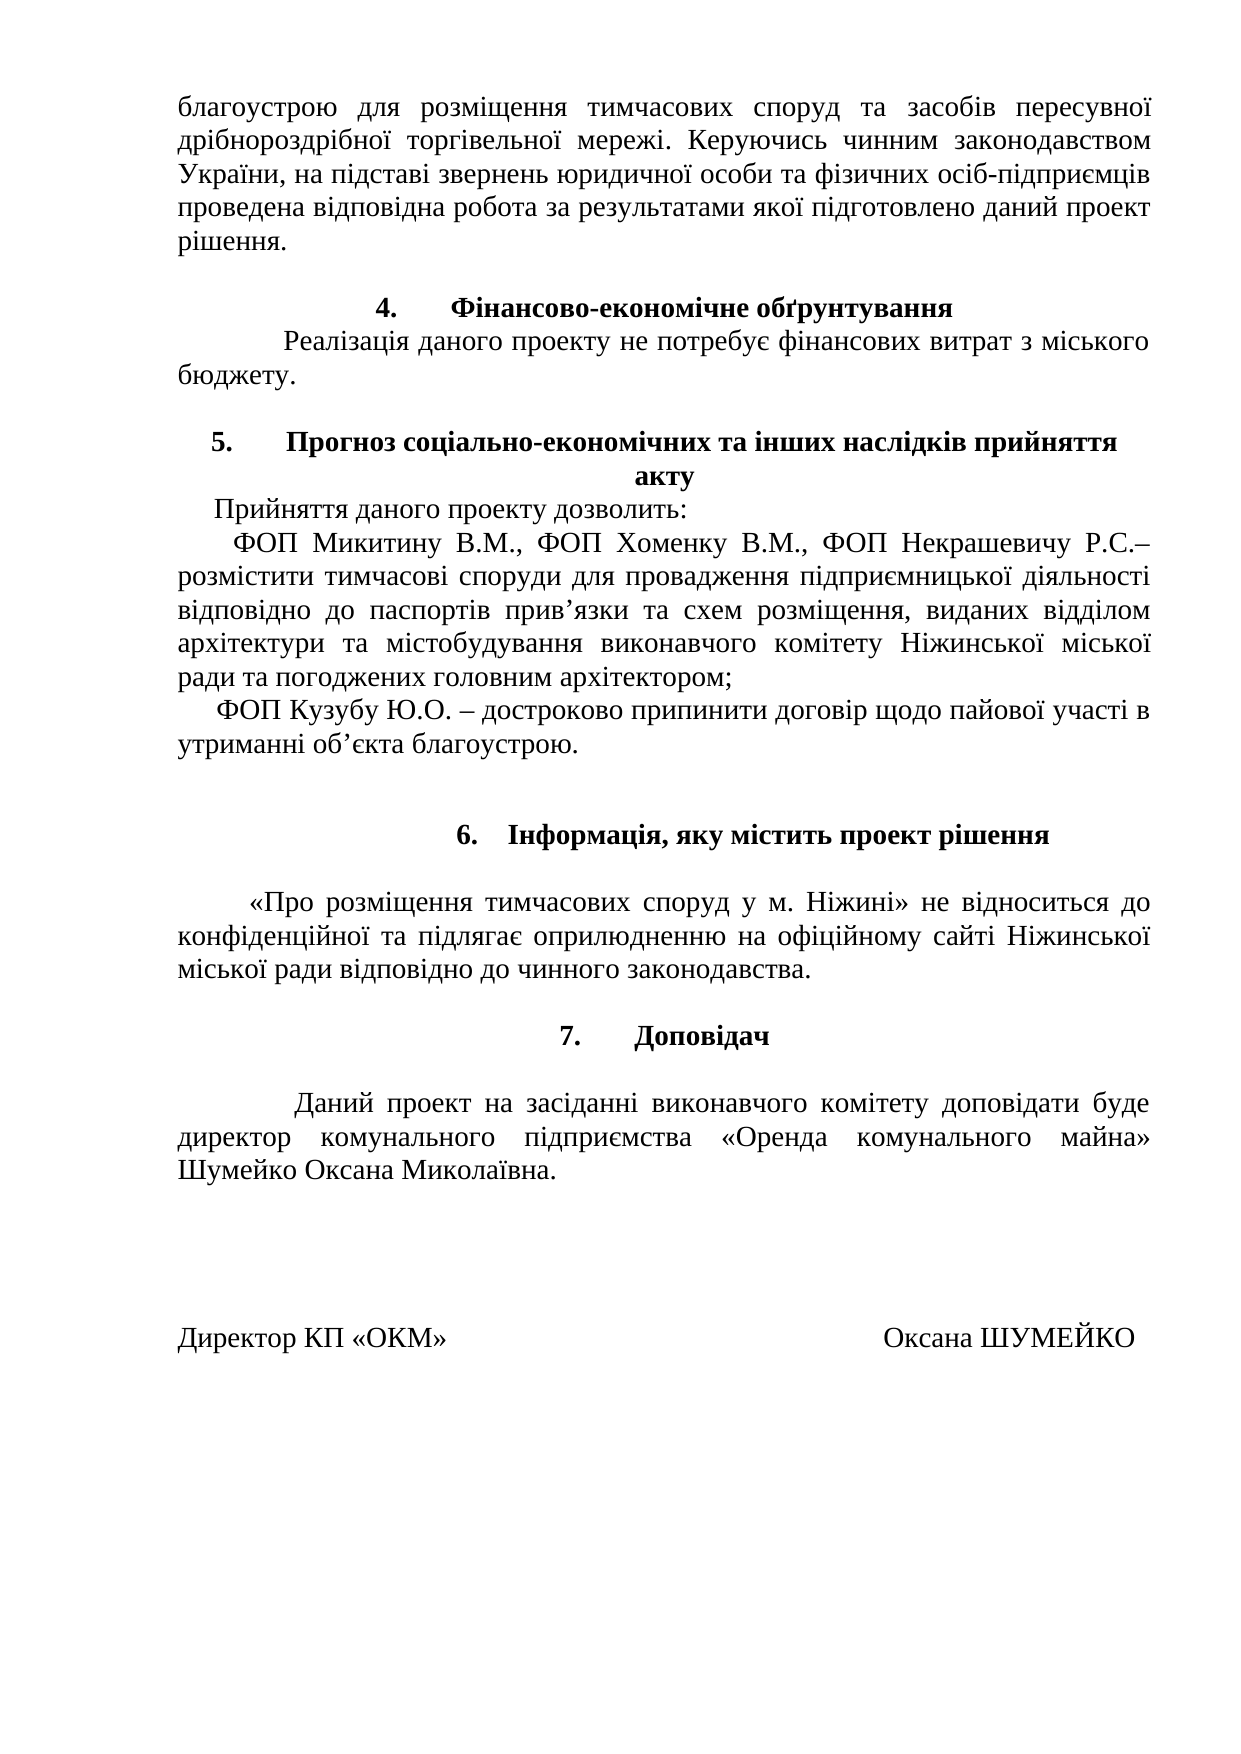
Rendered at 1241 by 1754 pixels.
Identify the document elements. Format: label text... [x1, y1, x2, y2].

text ФОП Кузубу Ю.О. – достроково припинити договір щодо пайової участі в утриманні об’єкта благоустрою. [177, 692, 1152, 759]
text ФОП Микитину В.М., ФОП Хоменку В.М., ФОП Некрашевичу Р.С.– розмістити тимчасові споруди для провадження підприємницької діяльності відповідно до паспортів прив’язки та схем розміщення, виданих відділом архітектури та містобудування виконавчого комітету Ніжинської міської ради та погоджених головним архітектором; [177, 525, 1152, 692]
text «Про розміщення тимчасових споруд у м. Ніжині» не відноситься до конфіденційної та підлягає оприлюдненню на офіційному сайті Ніжинської міської ради відповідно до чинного законодавства. [177, 884, 1152, 985]
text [177, 89, 1152, 256]
list Прогноз соціально-економічних та інших наслідків прийняття акту [177, 424, 1152, 491]
text Даний проект на засіданні виконавчого комітету доповідати буде директор комунального підприємства «Оренда комунального майна» Шумейко Оксана Миколаївна. [177, 1085, 1152, 1186]
text Реалізація даного проекту не потребує фінансових витрат з міського бюджету. [177, 323, 1152, 391]
list Інформація, яку містить проект рішення [266, 817, 1152, 851]
text Директор КП «ОКМ» Оксана ШУМЕЙКО [177, 1320, 1152, 1354]
list Фінансово-економічне обґрунтування [177, 290, 1152, 323]
text Прийняття даного проекту дозволить: [177, 491, 1152, 525]
list Доповідач [177, 1018, 1152, 1052]
